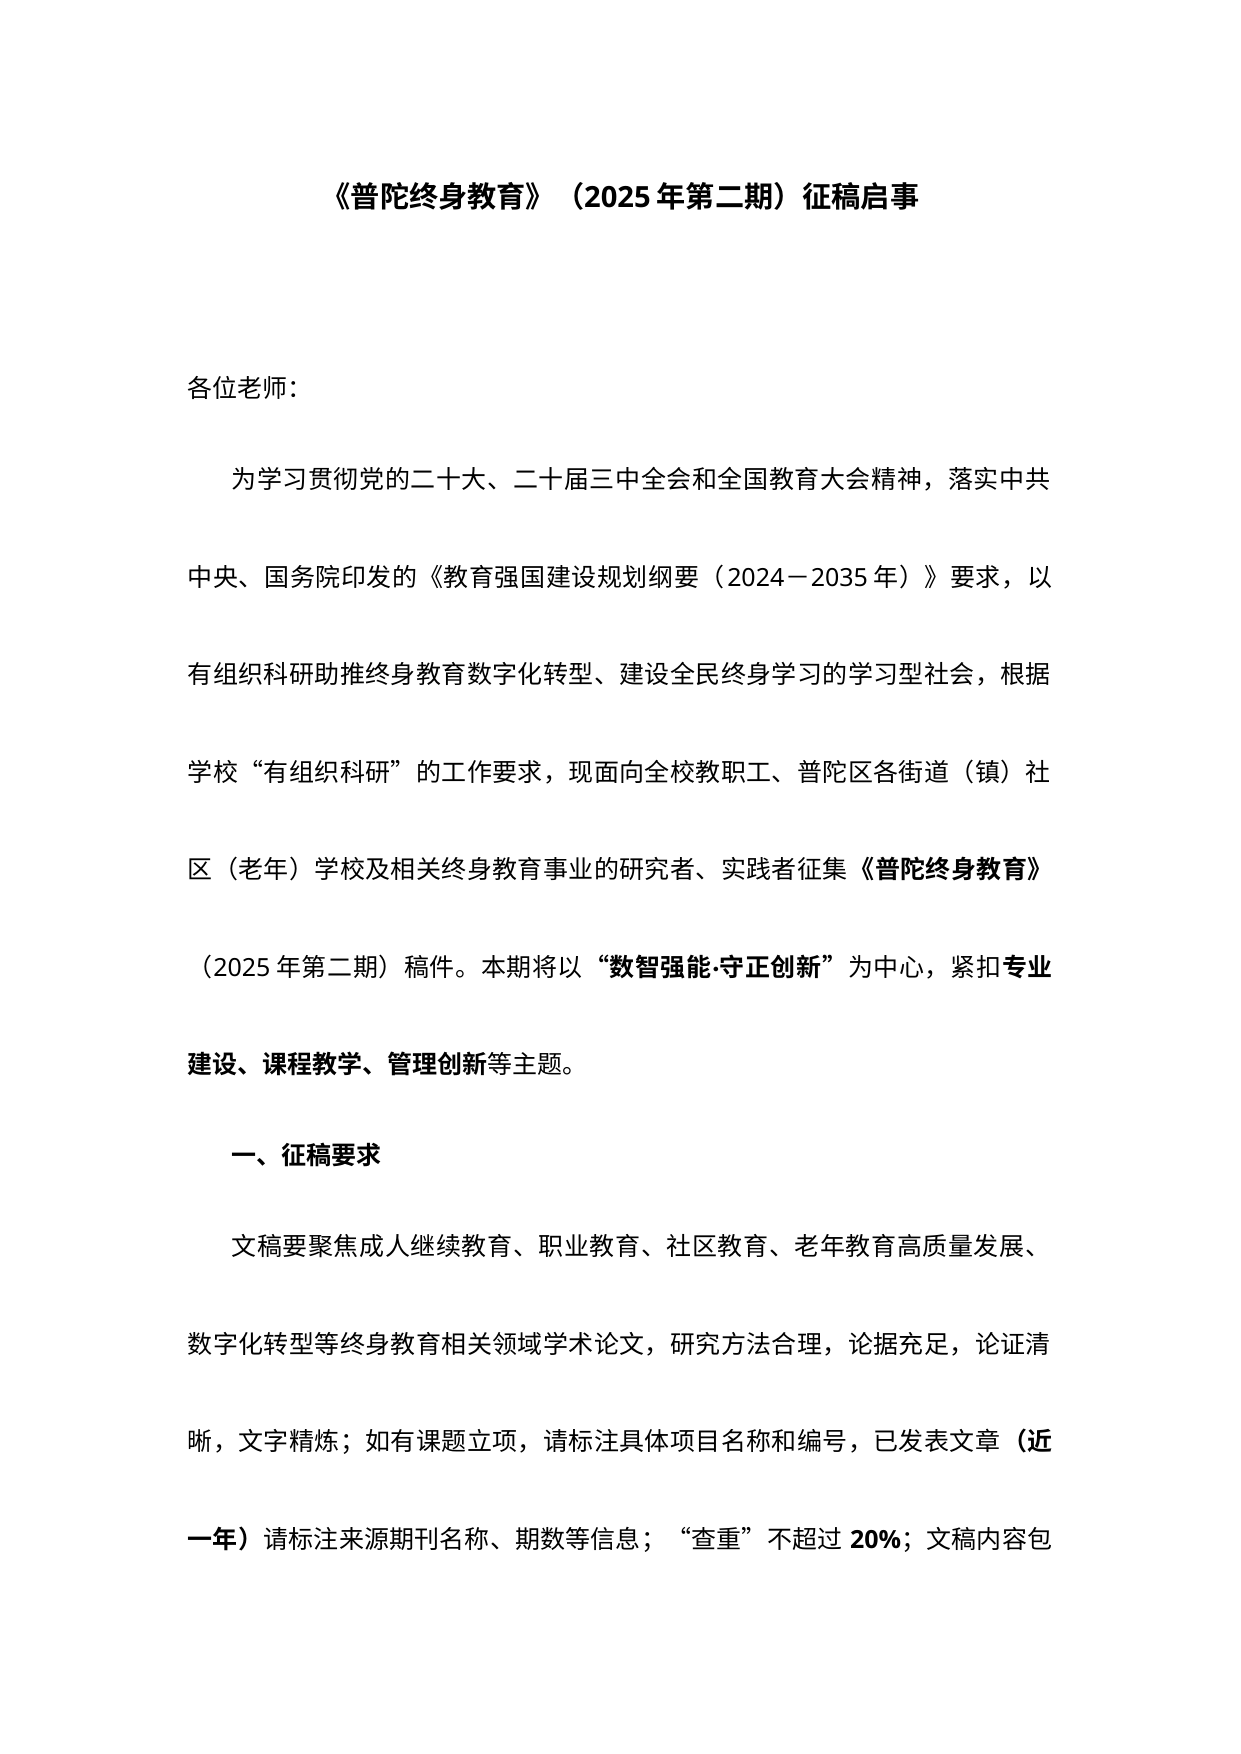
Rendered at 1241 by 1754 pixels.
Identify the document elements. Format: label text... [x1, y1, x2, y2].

text 《普陀终身教育》（2025年第二期）征稿启事 [187, 162, 1053, 227]
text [187, 1212, 1053, 1570]
text 各位老师： [187, 354, 1053, 419]
text 一、征稿要求 [187, 1121, 1053, 1186]
text 为学习贯彻党的二十大、二十届三中全会和全国教育大会精神，落实中共中央、国务院印发的《教育强国建设规划纲要（2024－2035年）》要求，以有组织科研助推终身教育数字化转型、建设全民终身学习的学习型社会，根据学校“有组织科研”的工作要求，现面向全校教职工、普陀区各街道（镇）社区（老年）学校及相关终身教育事业的研究者、实践者征集《普陀终身教育》（2025年第二期）稿件。本期将以“数智强能·守正创新”为中心，紧扣专业建设、课程教学、管理创新等主题。 [187, 446, 1053, 1096]
